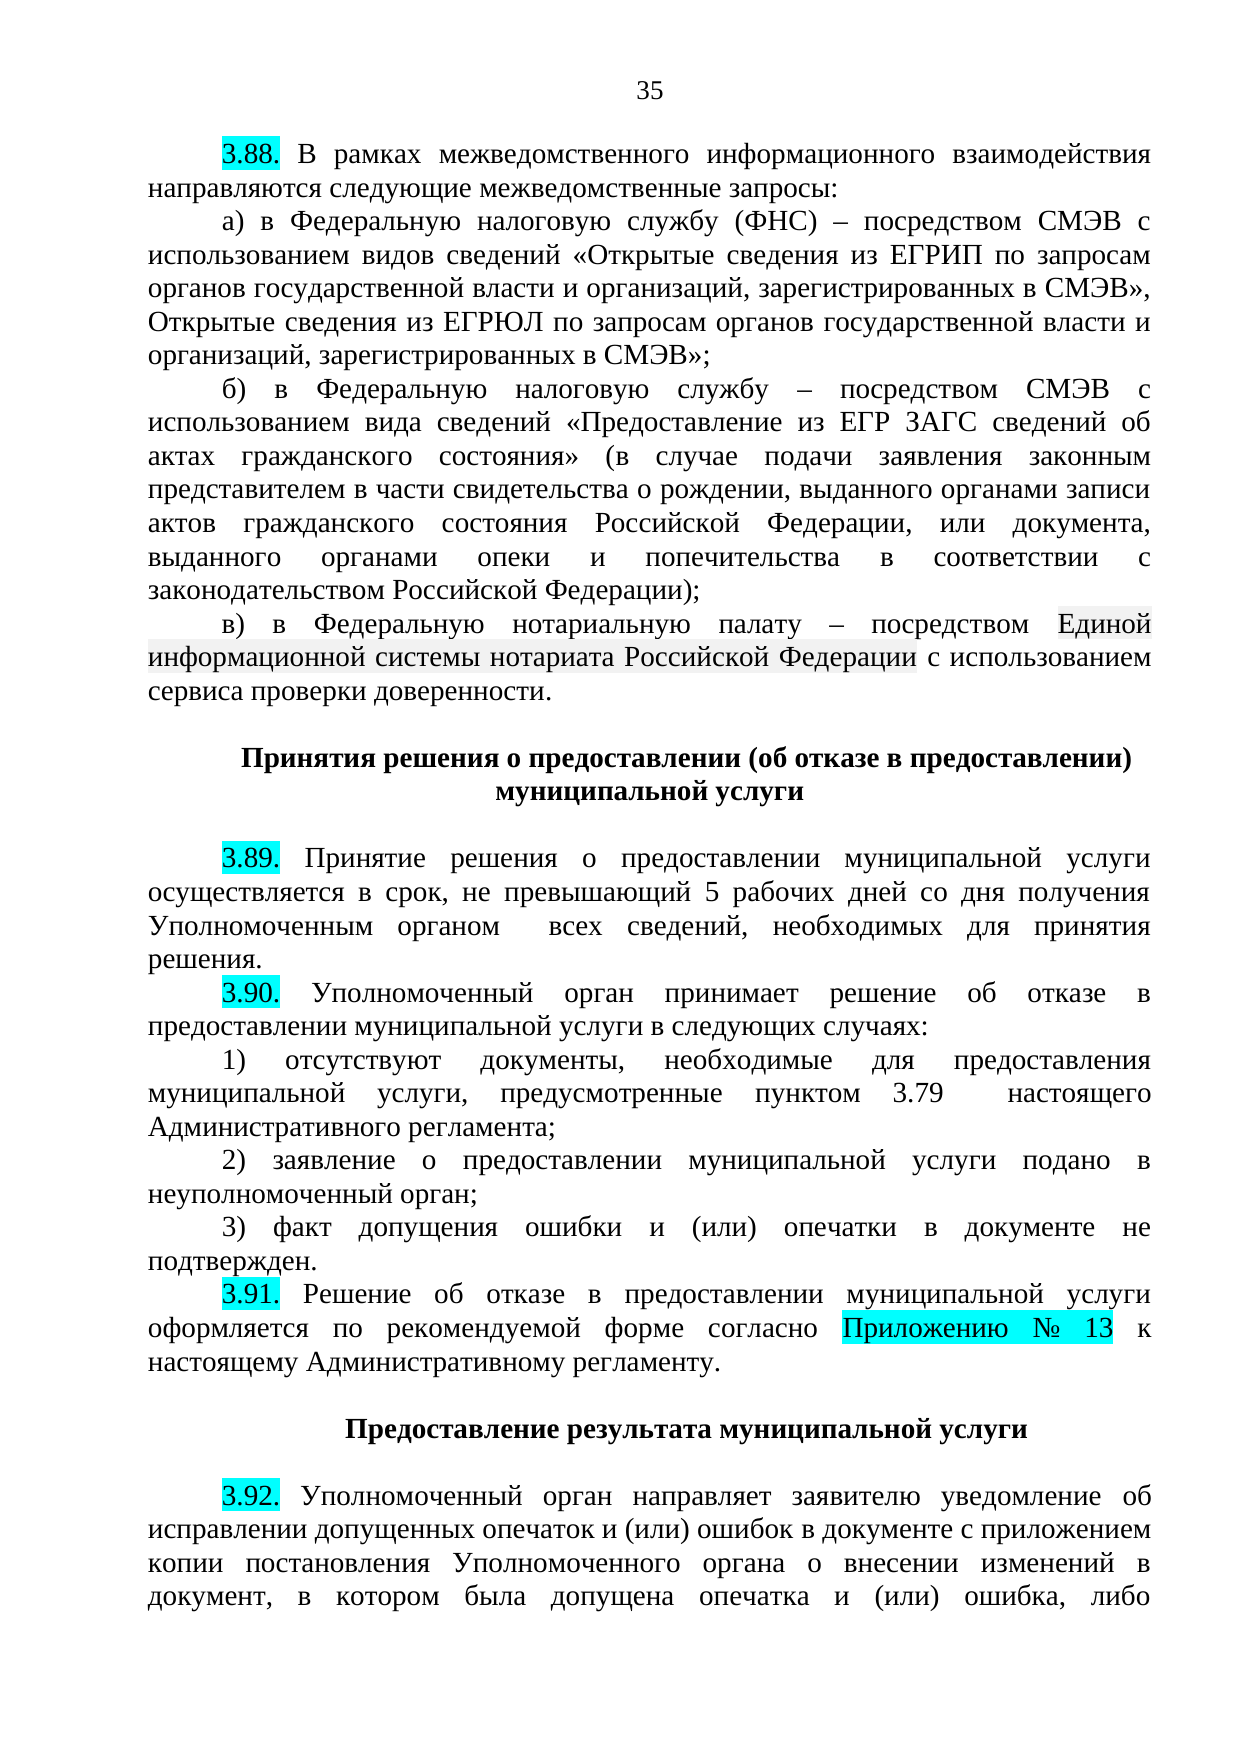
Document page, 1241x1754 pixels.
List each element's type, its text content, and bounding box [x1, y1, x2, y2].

text 1) отсутствуют документы, необходимые для предоставления муниципальной услуги, предусмотренные пунктом 3.79 настоящего Административного регламента; [148, 1042, 1152, 1142]
text в) в Федеральную нотариальную палату – посредством Единой информационной системы нотариата Российской Федерации с использованием сервиса проверки доверенности. [148, 606, 1152, 706]
text 2) заявление о предоставлении муниципальной услуги подано в неуполномоченный орган; [148, 1142, 1152, 1209]
text 3) факт допущения ошибки и (или) опечатки в документе не подтвержден. [148, 1209, 1152, 1277]
text 3.90. Уполномоченный орган принимает решение об отказе в предоставлении муниципальной услуги в следующих случаях: [148, 975, 1152, 1042]
text 3.91. Решение об отказе в предоставлении муниципальной услуги оформляется по рекомендуемой форме согласно Приложению № 13 к настоящему Административному регламенту. [148, 1277, 1152, 1377]
text 3.89. Принятие решения о предоставлении муниципальной услуги осуществляется в срок, не превышающий 5 рабочих дней со дня получения Уполномоченным органом всех сведений, необходимых для принятия решения. [148, 841, 1152, 975]
text Принятия решения о предоставлении (об отказе в предоставлении) муниципальной услуги [148, 740, 1152, 807]
text Предоставление результата муниципальной услуги [148, 1411, 1152, 1444]
text 3.88. В рамках межведомственного информационного взаимодействия направляются следующие межведомственные запросы: [148, 136, 1152, 203]
text а) в Федеральную налоговую службу (ФНС) – посредством СМЭВ с использованием видов сведений «Открытые сведения из ЕГРИП по запросам органов государственной власти и организаций, зарегистрированных в СМЭВ», Открытые сведения из ЕГРЮЛ по запросам органов государственной власти и организаций, зарегистрированных в СМЭВ»; [148, 203, 1152, 371]
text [148, 1478, 1152, 1612]
text б) в Федеральную налоговую службу – посредством СМЭВ с использованием вида сведений «Предоставление из ЕГР ЗАГС сведений об актах гражданского состояния» (в случае подачи заявления законным представителем в части свидетельства о рождении, выданного органами записи актов гражданского состояния Российской Федерации, или документа, выданного органами опеки и попечительства в соответствии с законодательством Российской Федерации); [148, 371, 1152, 606]
